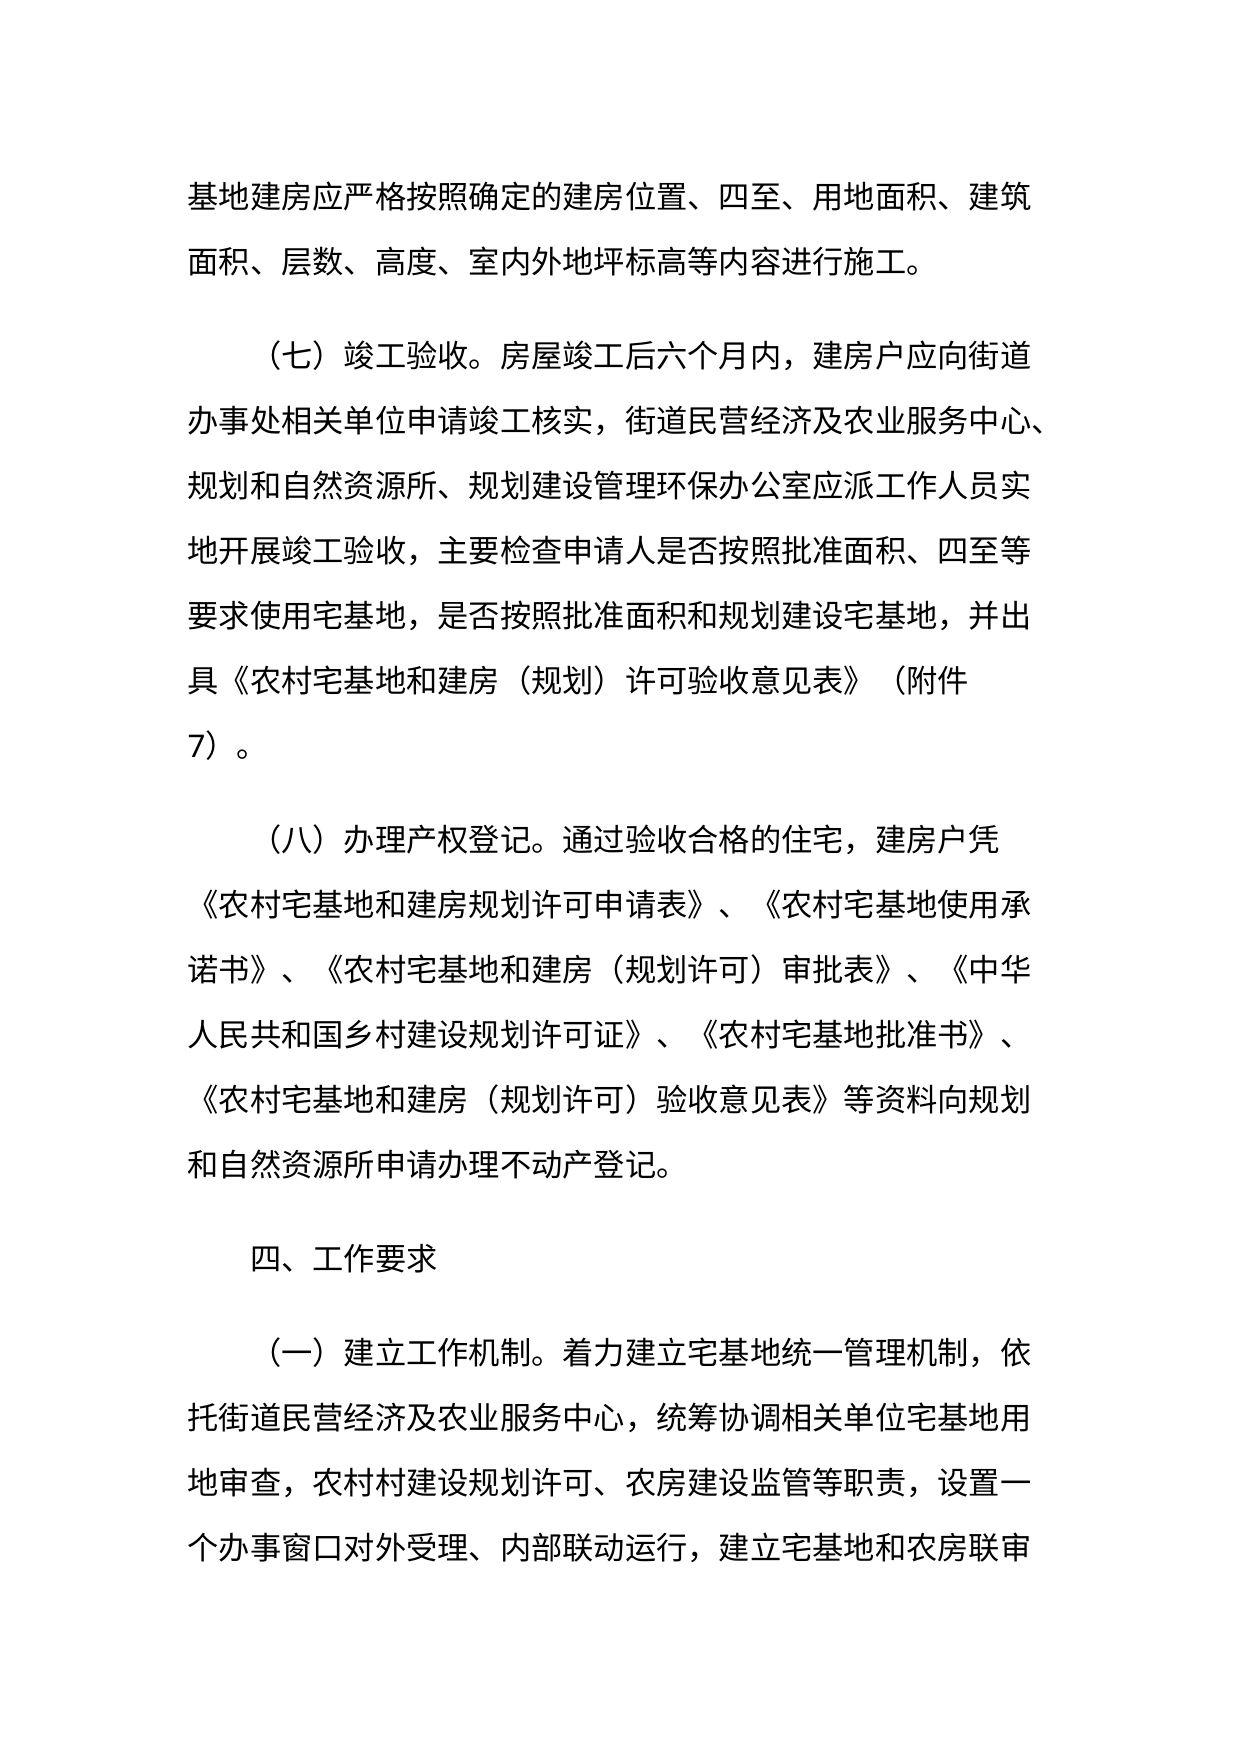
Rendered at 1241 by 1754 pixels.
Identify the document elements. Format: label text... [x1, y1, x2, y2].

text （八）办理产权登记。通过验收合格的住宅，建房户凭《农村宅基地和建房规划许可申请表》、《农村宅基地使用承诺书》、《农村宅基地和建房（规划许可）审批表》、《中华人民共和国乡村建设规划许可证》、《农村宅基地批准书》、《农村宅基地和建房（规划许可）验收意见表》等资料向规划和自然资源所申请办理不动产登记。 [187, 805, 1053, 1195]
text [187, 162, 1053, 292]
text 四、工作要求 [187, 1224, 1053, 1289]
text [187, 1319, 1053, 1579]
text （七）竣工验收。房屋竣工后六个月内，建房户应向街道办事处相关单位申请竣工核实，街道民营经济及农业服务中心、规划和自然资源所、规划建设管理环保办公室应派工作人员实地开展竣工验收，主要检查申请人是否按照批准面积、四至等要求使用宅基地，是否按照批准面积和规划建设宅基地，并出具《农村宅基地和建房（规划）许可验收意见表》（附件7）。 [187, 321, 1053, 776]
